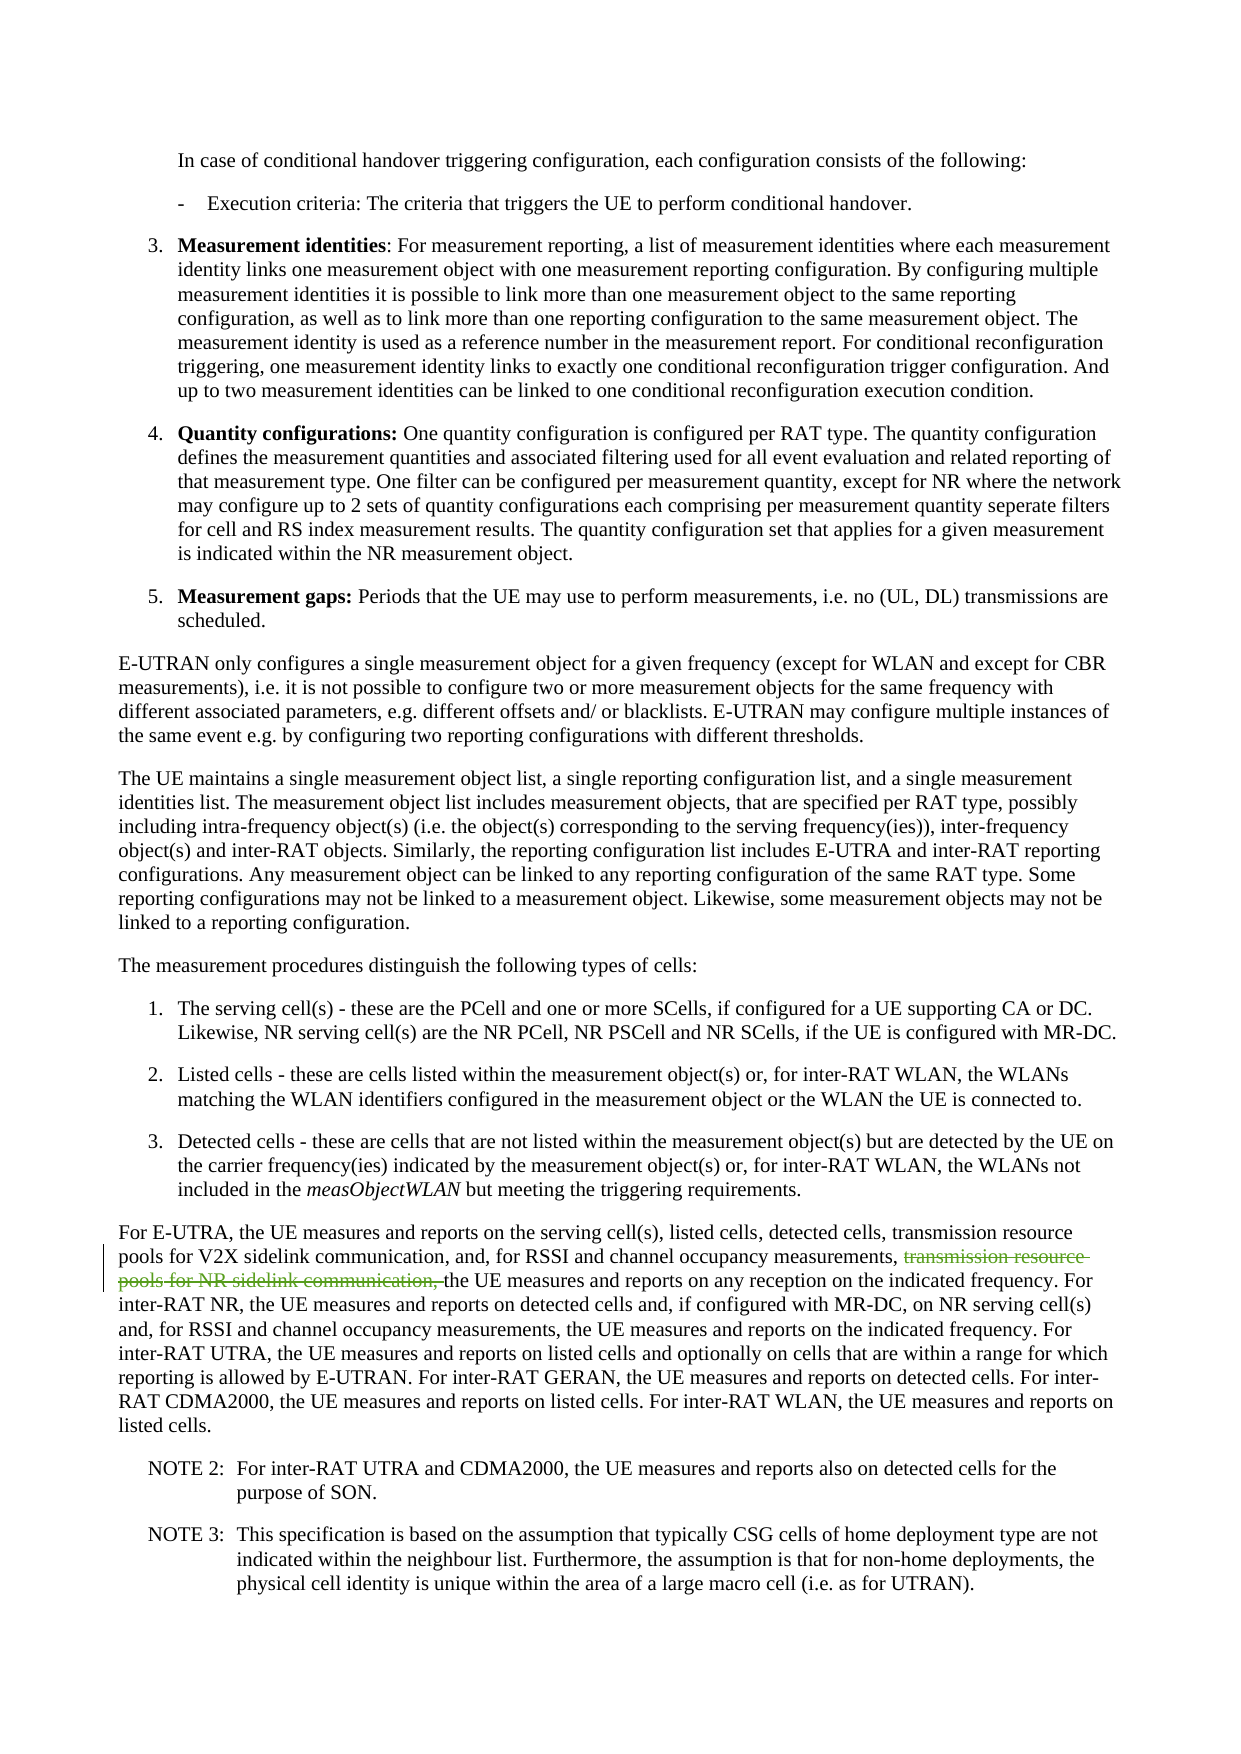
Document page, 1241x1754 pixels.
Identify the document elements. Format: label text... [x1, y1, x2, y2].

text - Execution criteria: The criteria that triggers the UE to perform conditional handover. [177, 191, 1122, 214]
text NOTE 2: For inter-RAT UTRA and CDMA2000, the UE measures and reports also on detected cells for the purpose of SON. [148, 1456, 1122, 1504]
text 3. Detected cells - these are cells that are not listed within the measurement object(s) but are detected by the UE on the carrier frequency(ies) indicated by the measurement object(s) or, for inter-RAT WLAN, the WLANs not included in the measObjectWLAN but meeting the triggering requirements. [148, 1129, 1122, 1201]
text 3. Measurement identities: For measurement reporting, a list of measurement identities where each measurement identity links one measurement object with one measurement reporting configuration. By configuring multiple measurement identities it is possible to link more than one measurement object to the same reporting configuration, as well as to link more than one reporting configuration to the same measurement object. The measurement identity is used as a reference number in the measurement report. For conditional reconfiguration triggering, one measurement identity links to exactly one conditional reconfiguration trigger configuration. And up to two measurement identities can be linked to one conditional reconfiguration execution condition. [148, 233, 1122, 402]
text NOTE 3: This specification is based on the assumption that typically CSG cells of home deployment type are not indicated within the neighbour list. Furthermore, the assumption is that for non-home deployments, the physical cell identity is unique within the area of a large macro cell (i.e. as for UTRAN). [148, 1522, 1122, 1594]
text E-UTRAN only configures a single measurement object for a given frequency (except for WLAN and except for CBR measurements), i.e. it is not possible to configure two or more measurement objects for the same frequency with different associated parameters, e.g. different offsets and/ or blacklists. E-UTRAN may configure multiple instances of the same event e.g. by configuring two reporting configurations with different thresholds. [118, 651, 1122, 747]
text 5. Measurement gaps: Periods that the UE may use to perform measurements, i.e. no (UL, DL) transmissions are scheduled. [148, 584, 1122, 632]
text The UE maintains a single measurement object list, a single reporting configuration list, and a single measurement identities list. The measurement object list includes measurement objects, that are specified per RAT type, possibly including intra-frequency object(s) (i.e. the object(s) corresponding to the serving frequency(ies)), inter-frequency object(s) and inter-RAT objects. Similarly, the reporting configuration list includes E-UTRA and inter-RAT reporting configurations. Any measurement object can be linked to any reporting configuration of the same RAT type. Some reporting configurations may not be linked to a measurement object. Likewise, some measurement objects may not be linked to a reporting configuration. [118, 766, 1122, 934]
text 1. The serving cell(s) - these are the PCell and one or more SCells, if configured for a UE supporting CA or DC. Likewise, NR serving cell(s) are the NR PCell, NR PSCell and NR SCells, if the UE is configured with MR-DC. [148, 996, 1122, 1044]
text The measurement procedures distinguish the following types of cells: [118, 953, 1122, 977]
text For E-UTRA, the UE measures and reports on the serving cell(s), listed cells, detected cells, transmission resource pools for V2X sidelink communication, and, for RSSI and channel occupancy measurements, the UE measures and reports on any reception on the indicated frequency. For inter-RAT NR, the UE measures and reports on detected cells and, if configured with MR-DC, on NR serving cell(s) and, for RSSI and channel occupancy measurements, the UE measures and reports on the indicated frequency. For inter-RAT UTRA, the UE measures and reports on listed cells and optionally on cells that are within a range for which reporting is allowed by E-UTRAN. For inter-RAT GERAN, the UE measures and reports on detected cells. For inter-RAT CDMA2000, the UE measures and reports on listed cells. For inter-RAT WLAN, the UE measures and reports on listed cells. [118, 1220, 1122, 1437]
text 2. Listed cells - these are cells listed within the measurement object(s) or, for inter-RAT WLAN, the WLANs matching the WLAN identifiers configured in the measurement object or the WLAN the UE is connected to. [148, 1062, 1122, 1111]
text In case of conditional handover triggering configuration, each configuration consists of the following: [177, 148, 1122, 172]
text 4. Quantity configurations: One quantity configuration is configured per RAT type. The quantity configuration defines the measurement quantities and associated filtering used for all event evaluation and related reporting of that measurement type. One filter can be configured per measurement quantity, except for NR where the network may configure up to 2 sets of quantity configurations each comprising per measurement quantity seperate filters for cell and RS index measurement results. The quantity configuration set that applies for a given measurement is indicated within the NR measurement object. [148, 421, 1122, 565]
